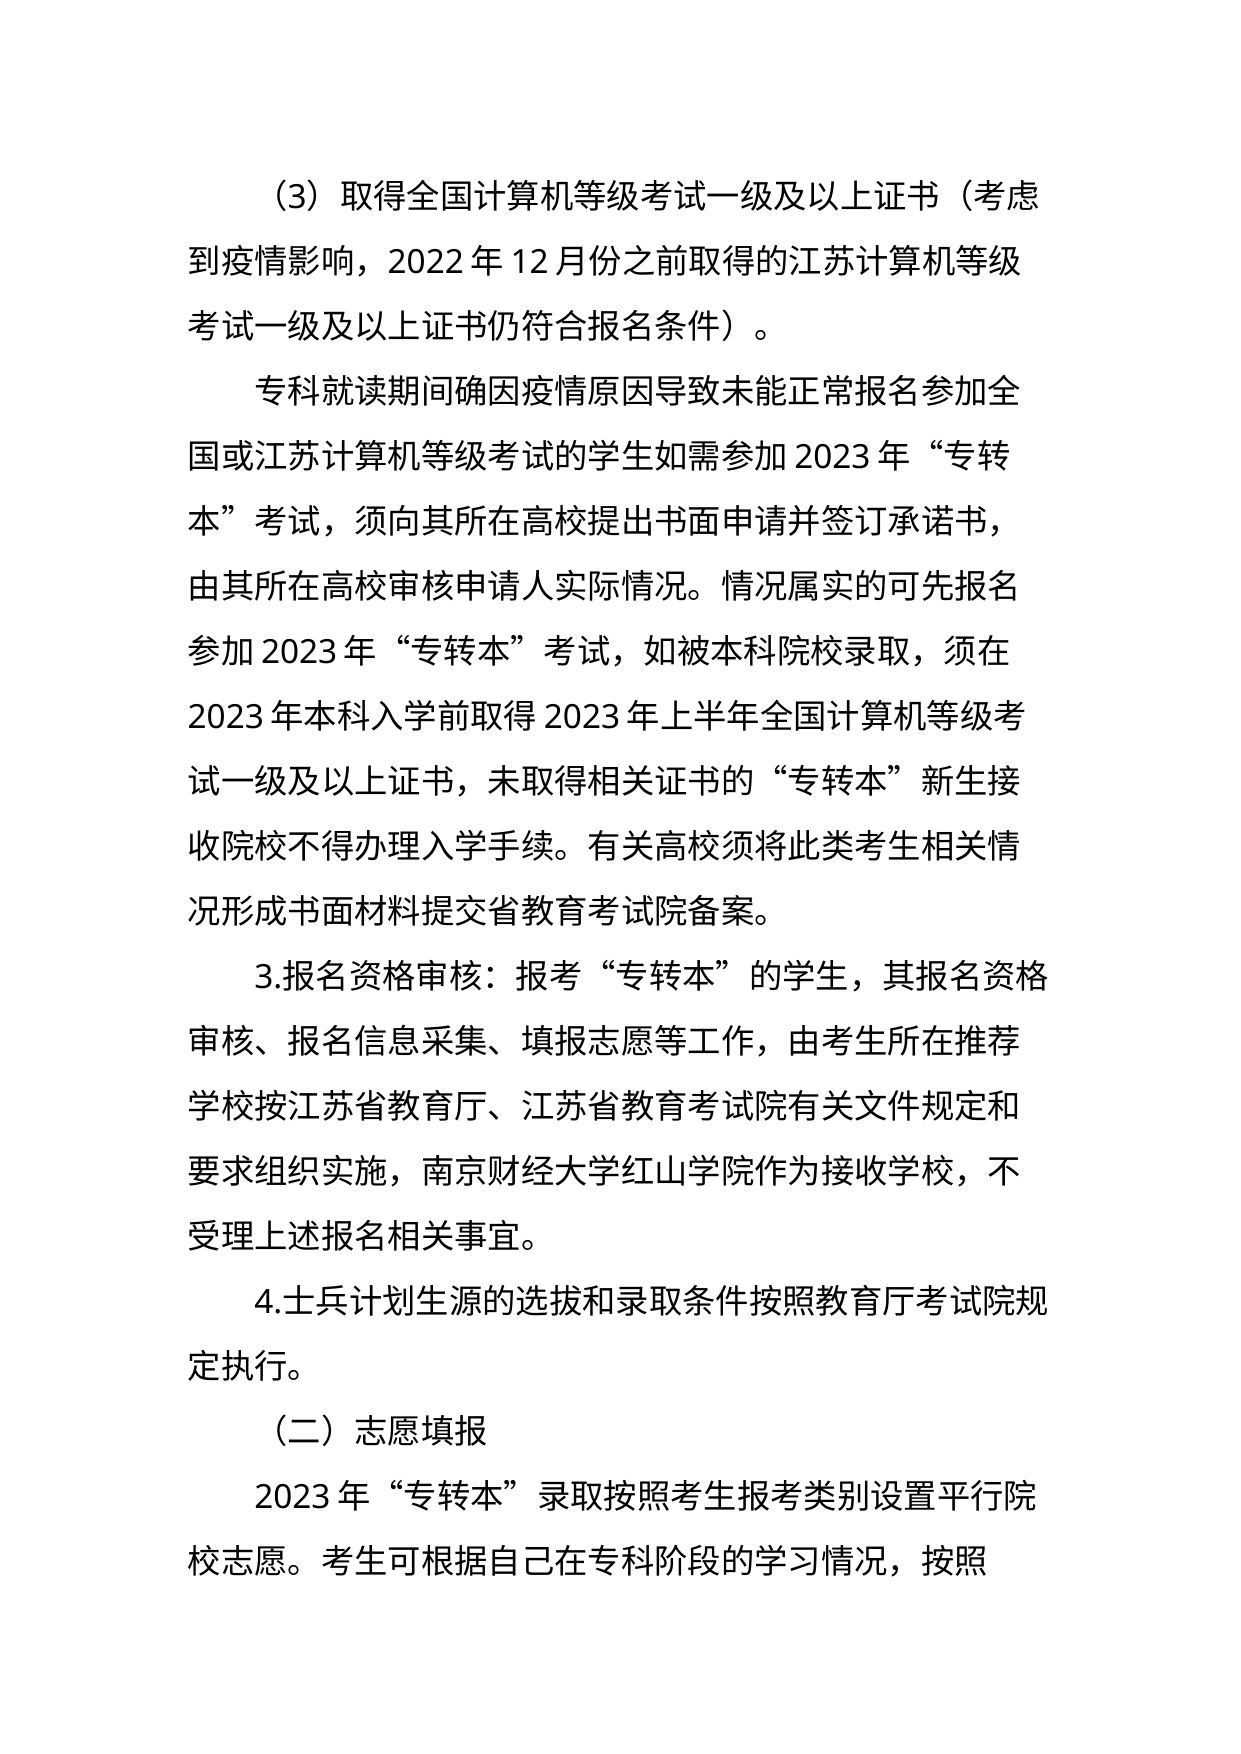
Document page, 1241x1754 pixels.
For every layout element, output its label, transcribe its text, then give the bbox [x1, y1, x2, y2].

text 4.士兵计划生源的选拔和录取条件按照教育厅考试院规定执行。 [187, 1267, 1053, 1397]
text 专科就读期间确因疫情原因导致未能正常报名参加全国或江苏计算机等级考试的学生如需参加2023年“专转本”考试，须向其所在高校提出书面申请并签订承诺书，由其所在高校审核申请人实际情况。情况属实的可先报名参加2023年“专转本”考试，如被本科院校录取，须在2023年本科入学前取得2023年上半年全国计算机等级考试一级及以上证书，未取得相关证书的“专转本”新生接收院校不得办理入学手续。有关高校须将此类考生相关情况形成书面材料提交省教育考试院备案。 [187, 357, 1053, 942]
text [187, 1462, 1053, 1592]
text （3）取得全国计算机等级考试一级及以上证书（考虑到疫情影响，2022年12月份之前取得的江苏计算机等级考试一级及以上证书仍符合报名条件）。 [187, 162, 1053, 357]
text （二）志愿填报 [187, 1397, 1053, 1462]
text 3.报名资格审核：报考“专转本”的学生，其报名资格审核、报名信息采集、填报志愿等工作，由考生所在推荐学校按江苏省教育厅、江苏省教育考试院有关文件规定和要求组织实施，南京财经大学红山学院作为接收学校，不受理上述报名相关事宜。 [187, 942, 1053, 1267]
